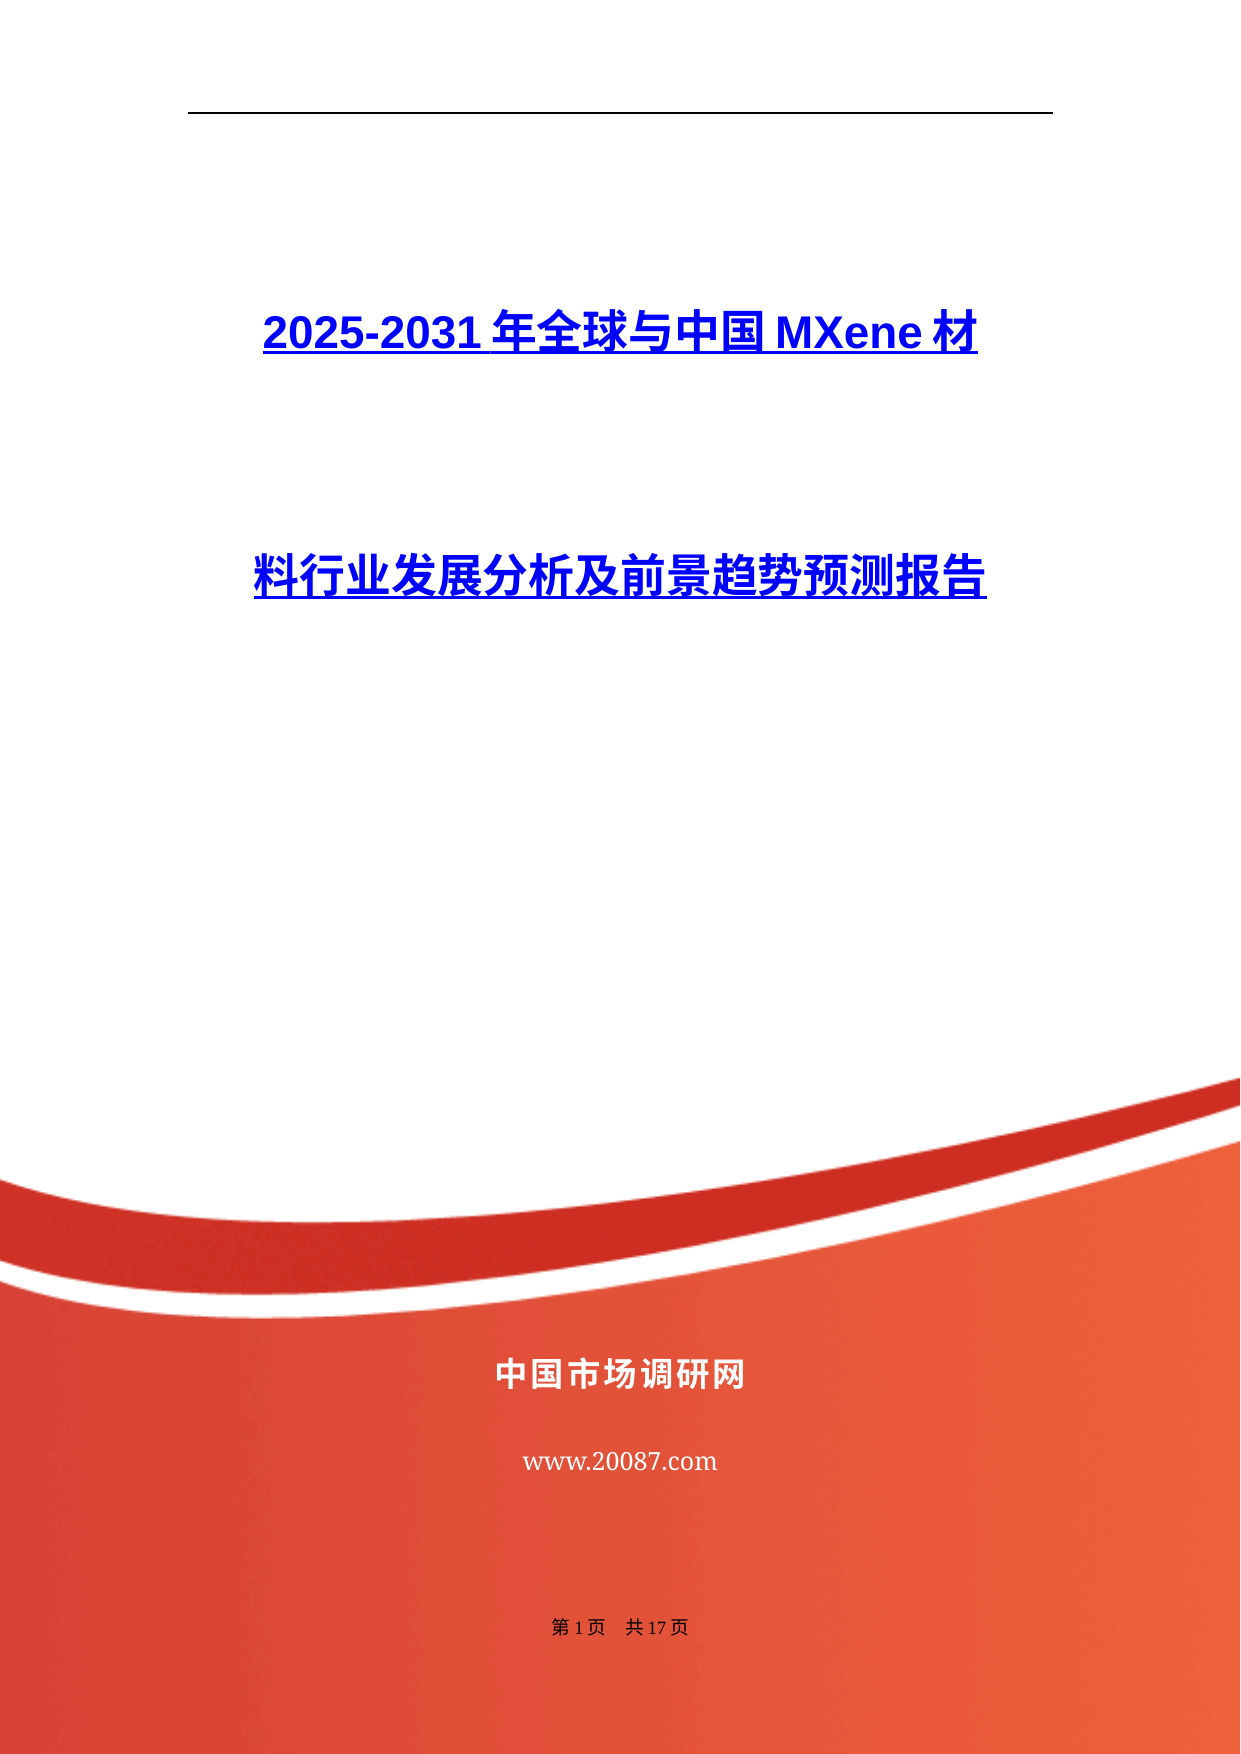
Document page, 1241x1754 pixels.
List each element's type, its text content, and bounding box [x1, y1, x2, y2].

subtitle 中国市场调研网 [187, 1339, 1053, 1404]
picture [0, 1006, 1241, 1754]
text www.20087.com [187, 1428, 1053, 1493]
table_header 2025-2031年全球与中国MXene材料行业发展分析及前景趋势预测报告 [188, 207, 1053, 773]
